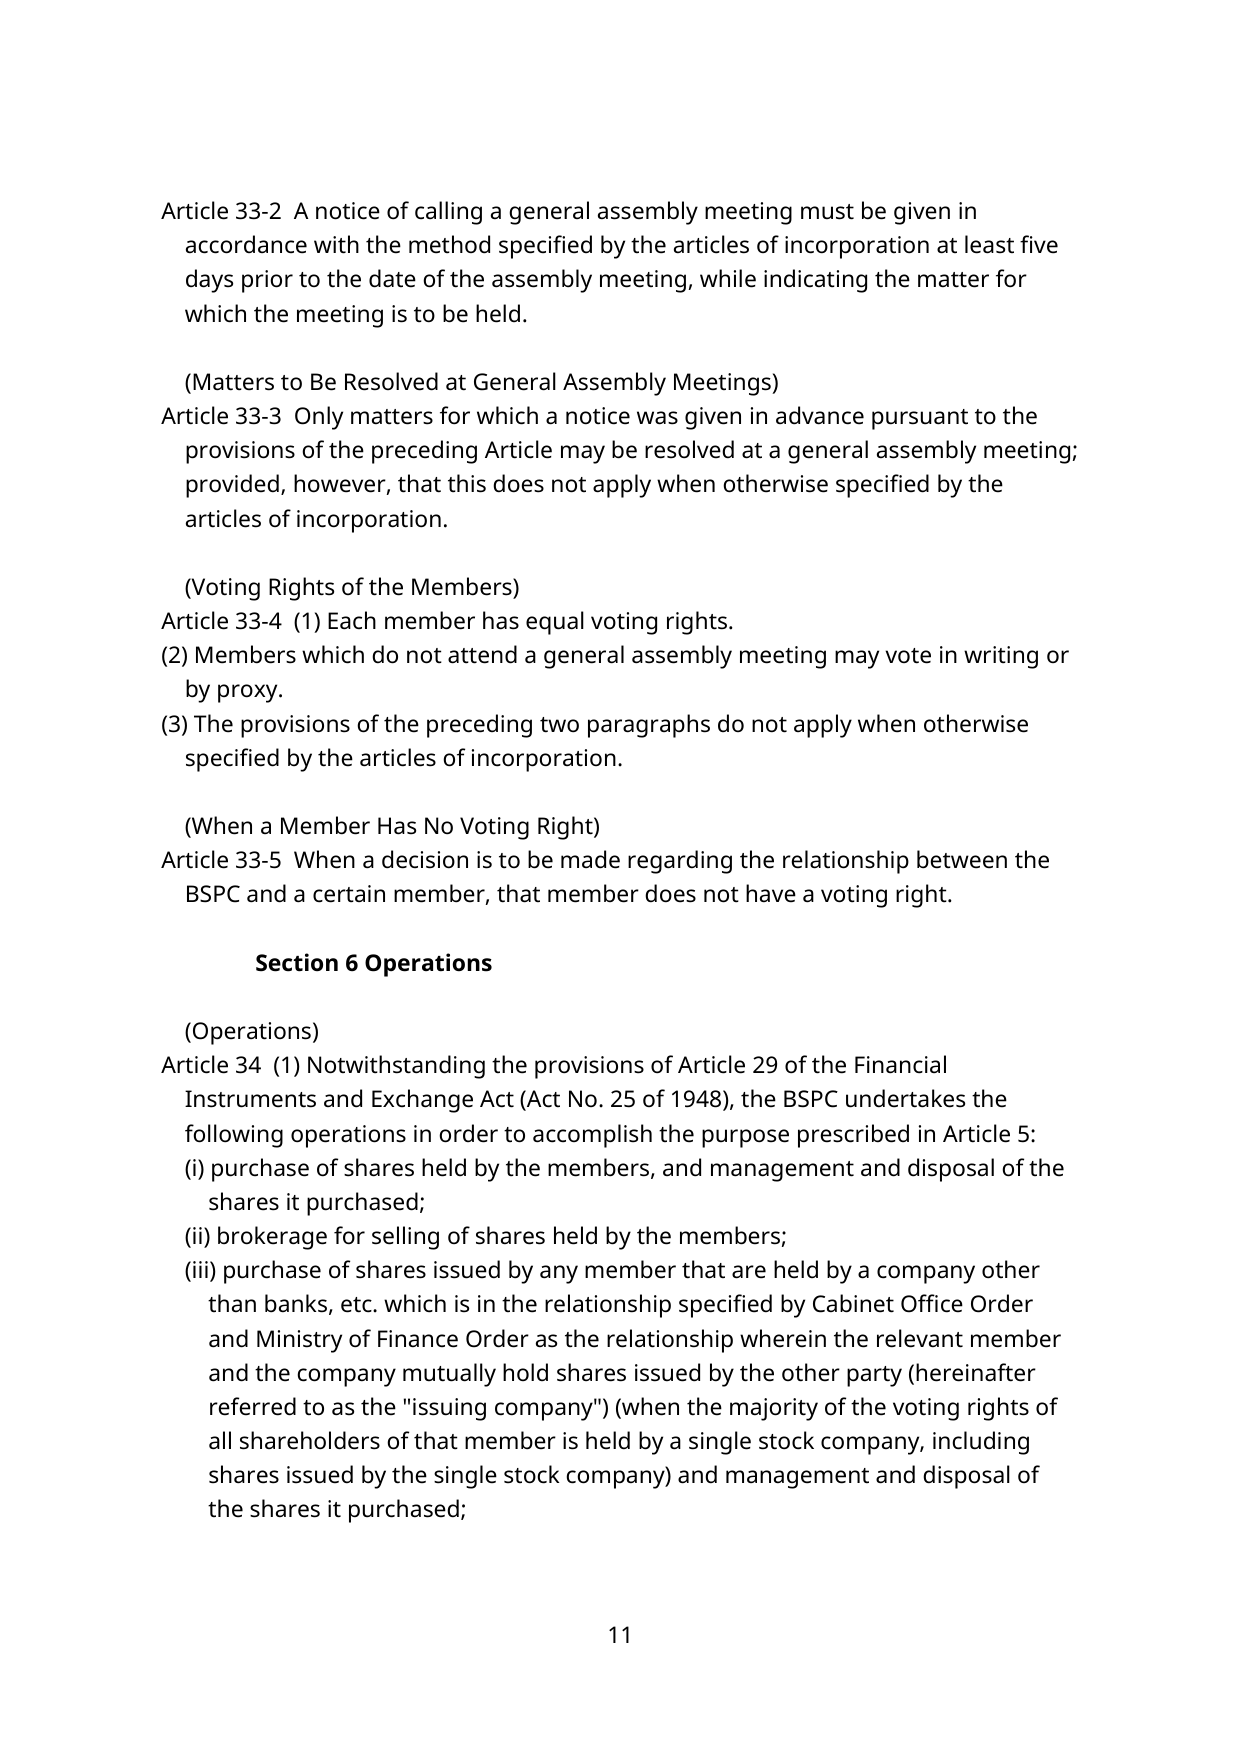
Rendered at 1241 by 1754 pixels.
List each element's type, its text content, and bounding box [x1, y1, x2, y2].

text Article 33-3 Only matters for which a notice was given in advance pursuant to the provisions of the preceding Article may be resolved at a general assembly meeting; provided, however, that this does not apply when otherwise specified by the articles of incorporation. [161, 399, 1079, 535]
text Article 33-5 When a decision is to be made regarding the relationship between the BSPC and a certain member, that member does not have a voting right. [161, 843, 1079, 911]
text (Voting Rights of the Members) [184, 569, 1079, 604]
text Article 33-2 A notice of calling a general assembly meeting must be given in accordance with the method specified by the articles of incorporation at least five days prior to the date of the assembly meeting, while indicating the matter for which the meeting is to be held. [161, 194, 1079, 330]
text (Operations) [184, 1014, 1079, 1048]
text (When a Member Has No Voting Right) [184, 809, 1079, 843]
text Section 6 Operations [253, 945, 1079, 979]
text (ii) brokerage for selling of shares held by the members; [184, 1219, 1079, 1253]
text (i) purchase of shares held by the members, and management and disposal of the shares it purchased; [184, 1150, 1079, 1219]
text (iii) purchase of shares issued by any member that are held by a company other than banks, etc. which is in the relationship specified by Cabinet Office Order and Ministry of Finance Order as the relationship wherein the relevant member and the company mutually hold shares issued by the other party (hereinafter referred to as the "issuing company") (when the majority of the voting rights of all shareholders of that member is held by a single stock company, including shares issued by the single stock company) and management and disposal of the shares it purchased; [184, 1253, 1079, 1526]
text (3) The provisions of the preceding two paragraphs do not apply when otherwise specified by the articles of incorporation. [161, 706, 1079, 774]
text Article 33-4 (1) Each member has equal voting rights. [161, 604, 1079, 638]
text (2) Members which do not attend a general assembly meeting may vote in writing or by proxy. [161, 638, 1079, 706]
text (Matters to Be Resolved at General Assembly Meetings) [184, 364, 1079, 399]
text Article 34 (1) Notwithstanding the provisions of Article 29 of the Financial Instruments and Exchange Act (Act No. 25 of 1948), the BSPC undertakes the following operations in order to accomplish the purpose prescribed in Article 5: [161, 1048, 1079, 1150]
